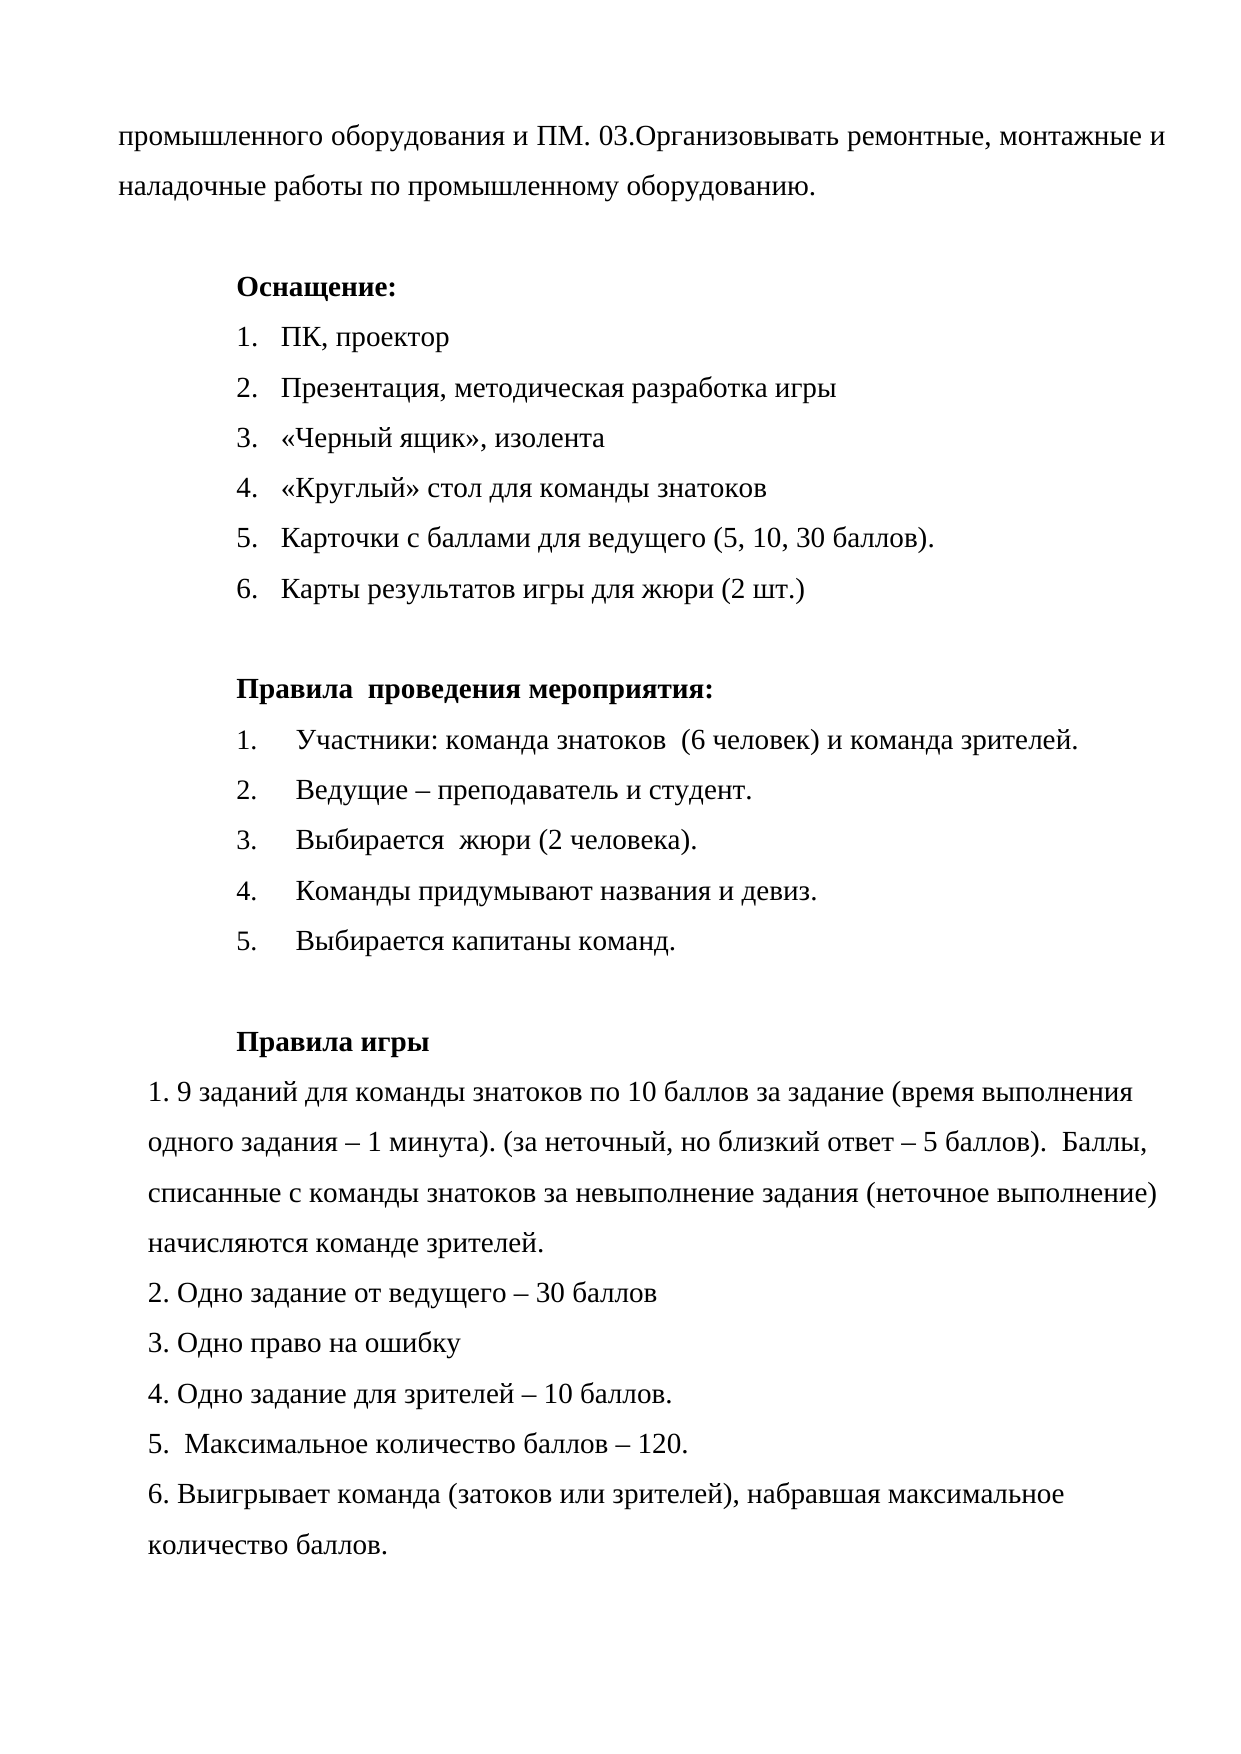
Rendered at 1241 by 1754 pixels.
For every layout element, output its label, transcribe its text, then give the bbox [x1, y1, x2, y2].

list «Черный ящик», изолента [118, 420, 1167, 453]
list ПК, проектор [118, 319, 1167, 353]
text Правила игры 1. 9 заданий для команды знатоков по 10 баллов за задание (время выполнения одного задания – 1 минута). (за неточный, но близкий ответ – 5 баллов). Баллы, списанные с команды знатоков за невыполнение задания (неточное выполнение) начисляются команде зрителей. 2. Одно задание от ведущего – 30 баллов 3. Одно право на ошибку 4. Одно задание для зрителей – 10 баллов. 5. Максимальное количество баллов – 120. 6. Выигрывает команда (затоков или зрителей), набравшая максимальное количество баллов. [148, 1024, 1167, 1560]
list Презентация, методическая разработка игры [118, 370, 1167, 403]
list Выбирается капитаны команд. [118, 923, 1167, 957]
list Карты результатов игры для жюри (2 шт.) [118, 571, 1167, 604]
list Команды придумывают названия и девиз. [118, 873, 1167, 906]
list Участники: команда знатоков (6 человек) и команда зрителей. [118, 722, 1167, 755]
list «Круглый» стол для команды знатоков [118, 470, 1167, 504]
text Правила проведения мероприятия: [118, 672, 1167, 705]
list Карточки с баллами для ведущего (5, 10, 30 баллов). [118, 521, 1167, 554]
list Ведущие – преподаватель и студент. [118, 772, 1167, 806]
text Оснащение: [118, 269, 1167, 303]
list Выбирается жюри (2 человека). [118, 822, 1167, 856]
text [118, 118, 1167, 202]
